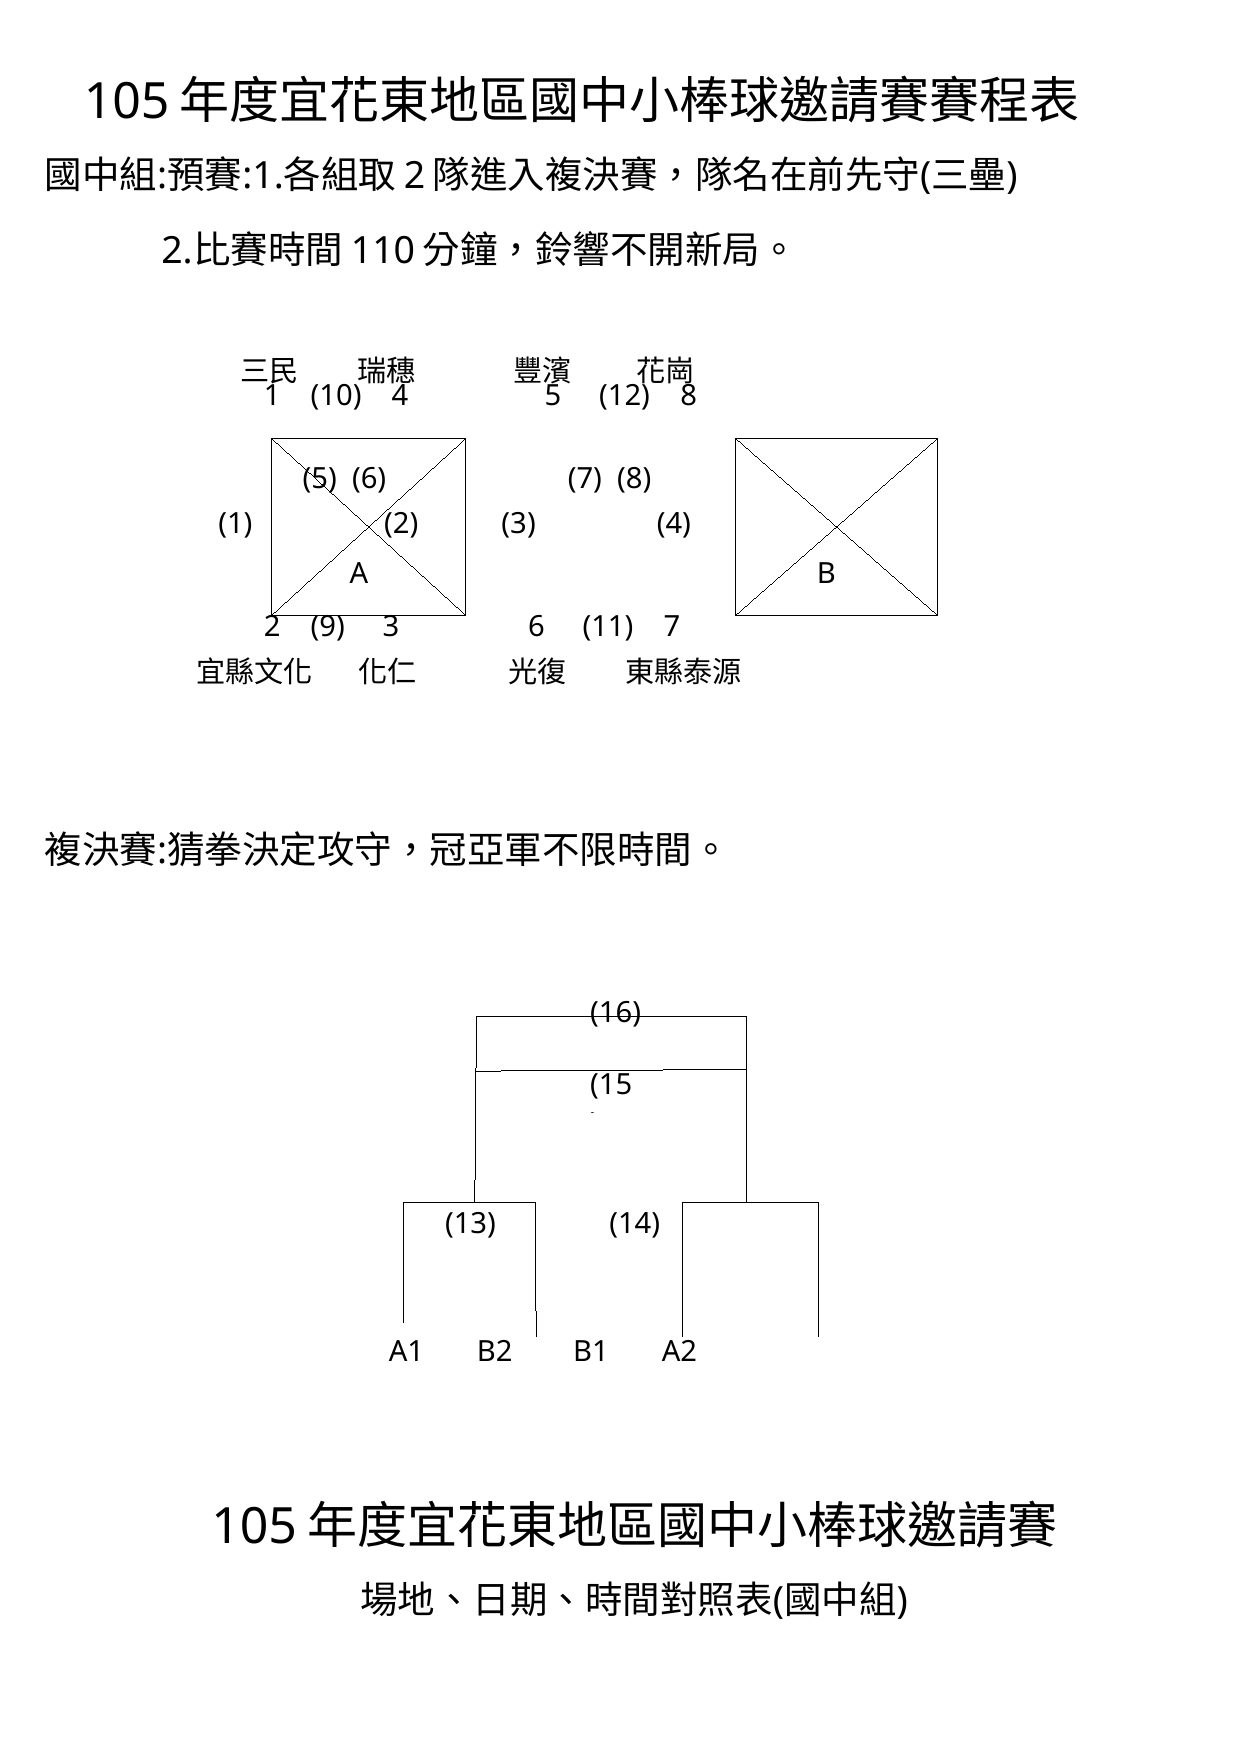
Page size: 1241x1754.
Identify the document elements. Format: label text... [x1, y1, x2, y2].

text 國中組:預賽:1.各組取2隊進入複決賽，隊名在前先守(三壘) [44, 134, 1196, 209]
text 105年度宜花東地區國中小棒球邀請賽 [0, 1484, 1240, 1559]
text 2.比賽時間110分鐘，鈴響不開新局。 [44, 209, 1196, 284]
text 105年度宜花東地區國中小棒球邀請賽賽程表 [44, 59, 1196, 134]
text 複決賽:猜拳決定攻守，冠亞軍不限時間。 [44, 809, 1196, 884]
text 場地、日期、時間對照表(國中組) [0, 1559, 1240, 1634]
